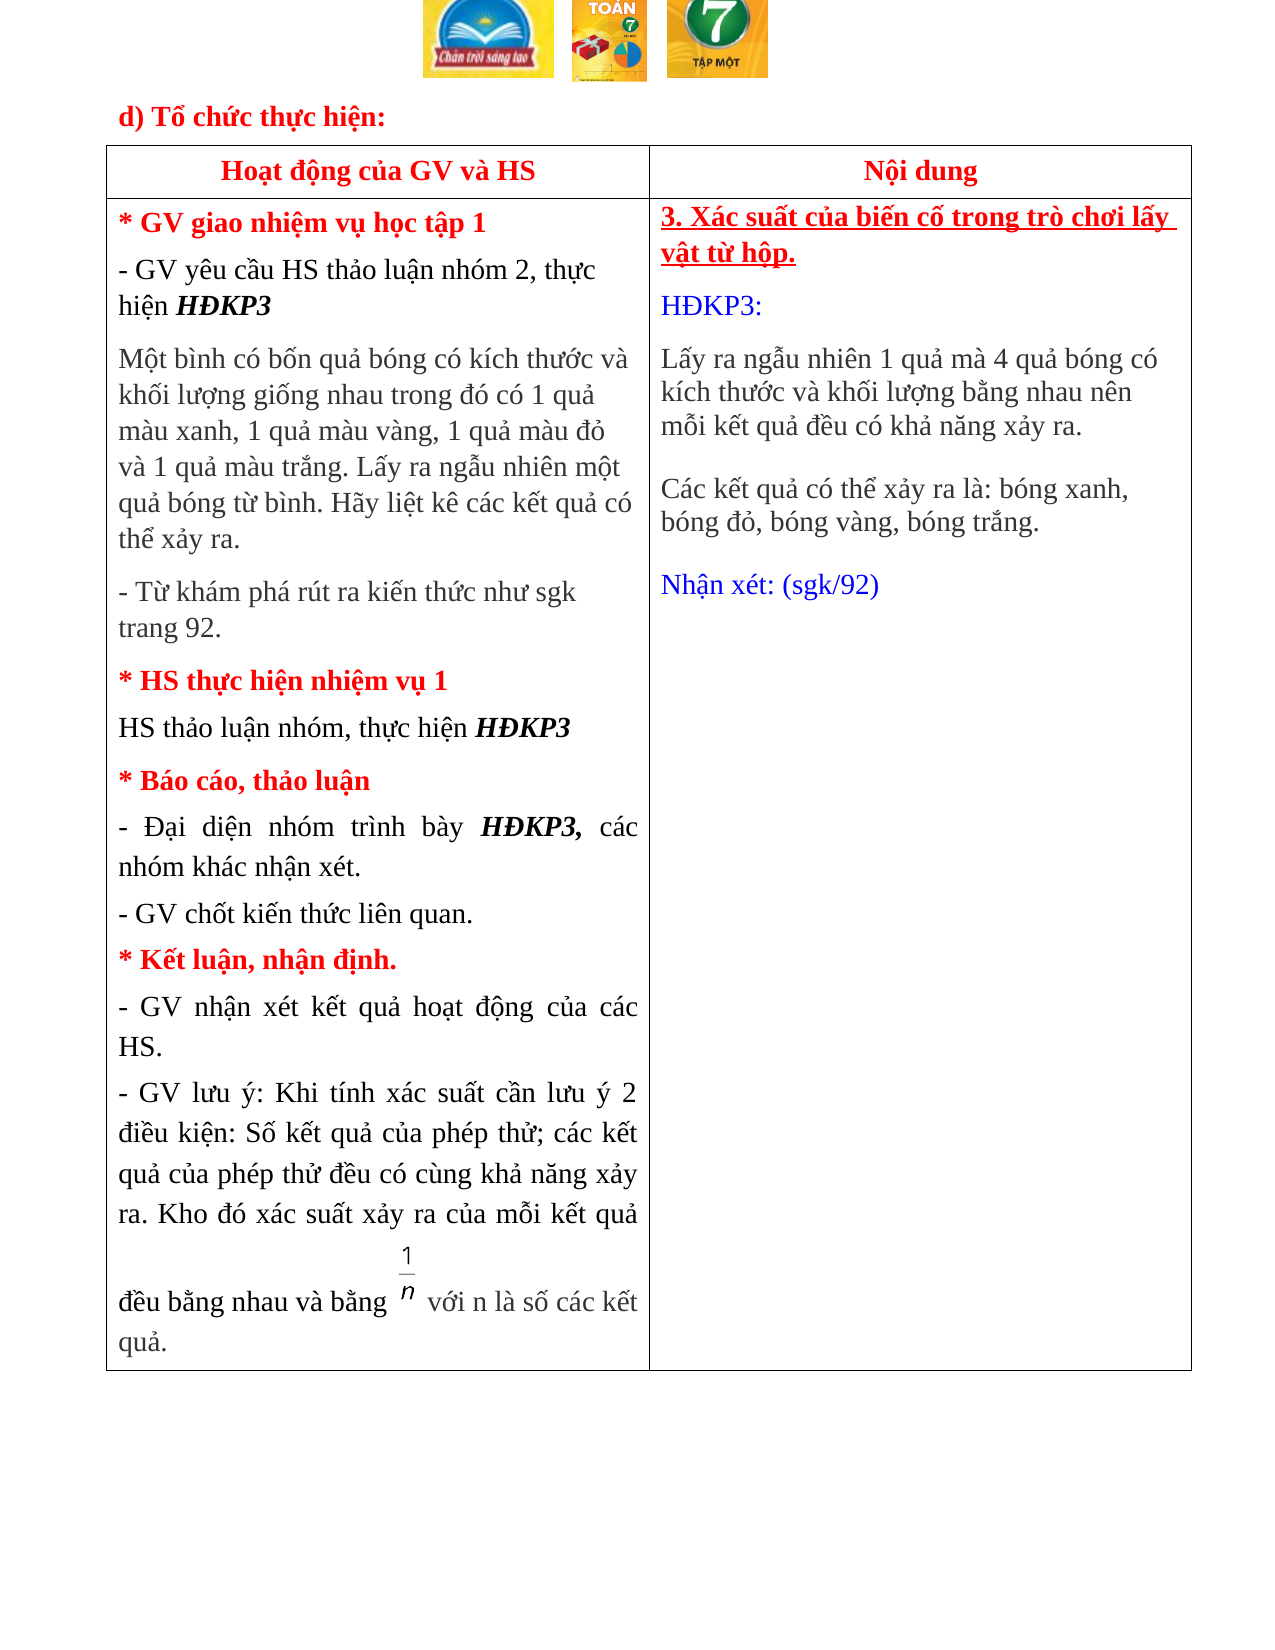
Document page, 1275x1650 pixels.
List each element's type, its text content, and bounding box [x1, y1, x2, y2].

table_header Hoạt động của GV và HS [107, 146, 649, 198]
table_cell 3. Xác suất của biến cố trong trò chơi lấy vật từ hộp. HĐKP3: Lấy ra ngẫu nhiên 1 quả mà 4 quả bóng có kích thước và khối lượng bằng nhau nên mỗi kết quả đều có khả năng xảy ra. Các kết quả có thể xảy ra là: bóng xanh, bóng đỏ, bóng vàng, bóng trắng. Nhận xét: (sgk/92) [650, 199, 1191, 1369]
text d) Tổ chức thực hiện: [118, 99, 1204, 132]
picture [667, 0, 768, 78]
picture [423, 0, 554, 78]
picture [572, 0, 647, 82]
table_header Nội dung [650, 146, 1191, 198]
table_cell * GV giao nhiệm vụ học tập 1 - GV yêu cầu HS thảo luận nhóm 2, thực hiện HĐKP3 Một bình có bốn quả bóng có kích thước và khối lượng giống nhau trong đó có 1 quả màu xanh, 1 quả màu vàng, 1 quả màu đỏ và 1 quả màu trắng. Lấy ra ngẫu nhiên một quả bóng từ bình. Hãy liệt kê các kết quả có thể xảy ra. - Từ khám phá rút ra kiến thức như sgk trang 92. * HS thực hiện nhiệm vụ 1 HS thảo luận nhóm, thực hiện HĐKP3 * Báo cáo, thảo luận - Đại diện nhóm trình bày HĐKP3, các nhóm khác nhận xét. - GV chốt kiến thức liên quan. * Kết luận, nhận định. - GV nhận xét kết quả hoạt động của các HS. - GV lưu ý: Khi tính xác suất cần lưu ý 2 điều kiện: Số kết quả của phép thử; các kết quả của phép thử đều có cùng khả năng xảy ra. Kho đó xác suất xảy ra của mỗi kết quả đều bằng nhau và bằng với n là số các kết quả. [107, 199, 649, 1369]
